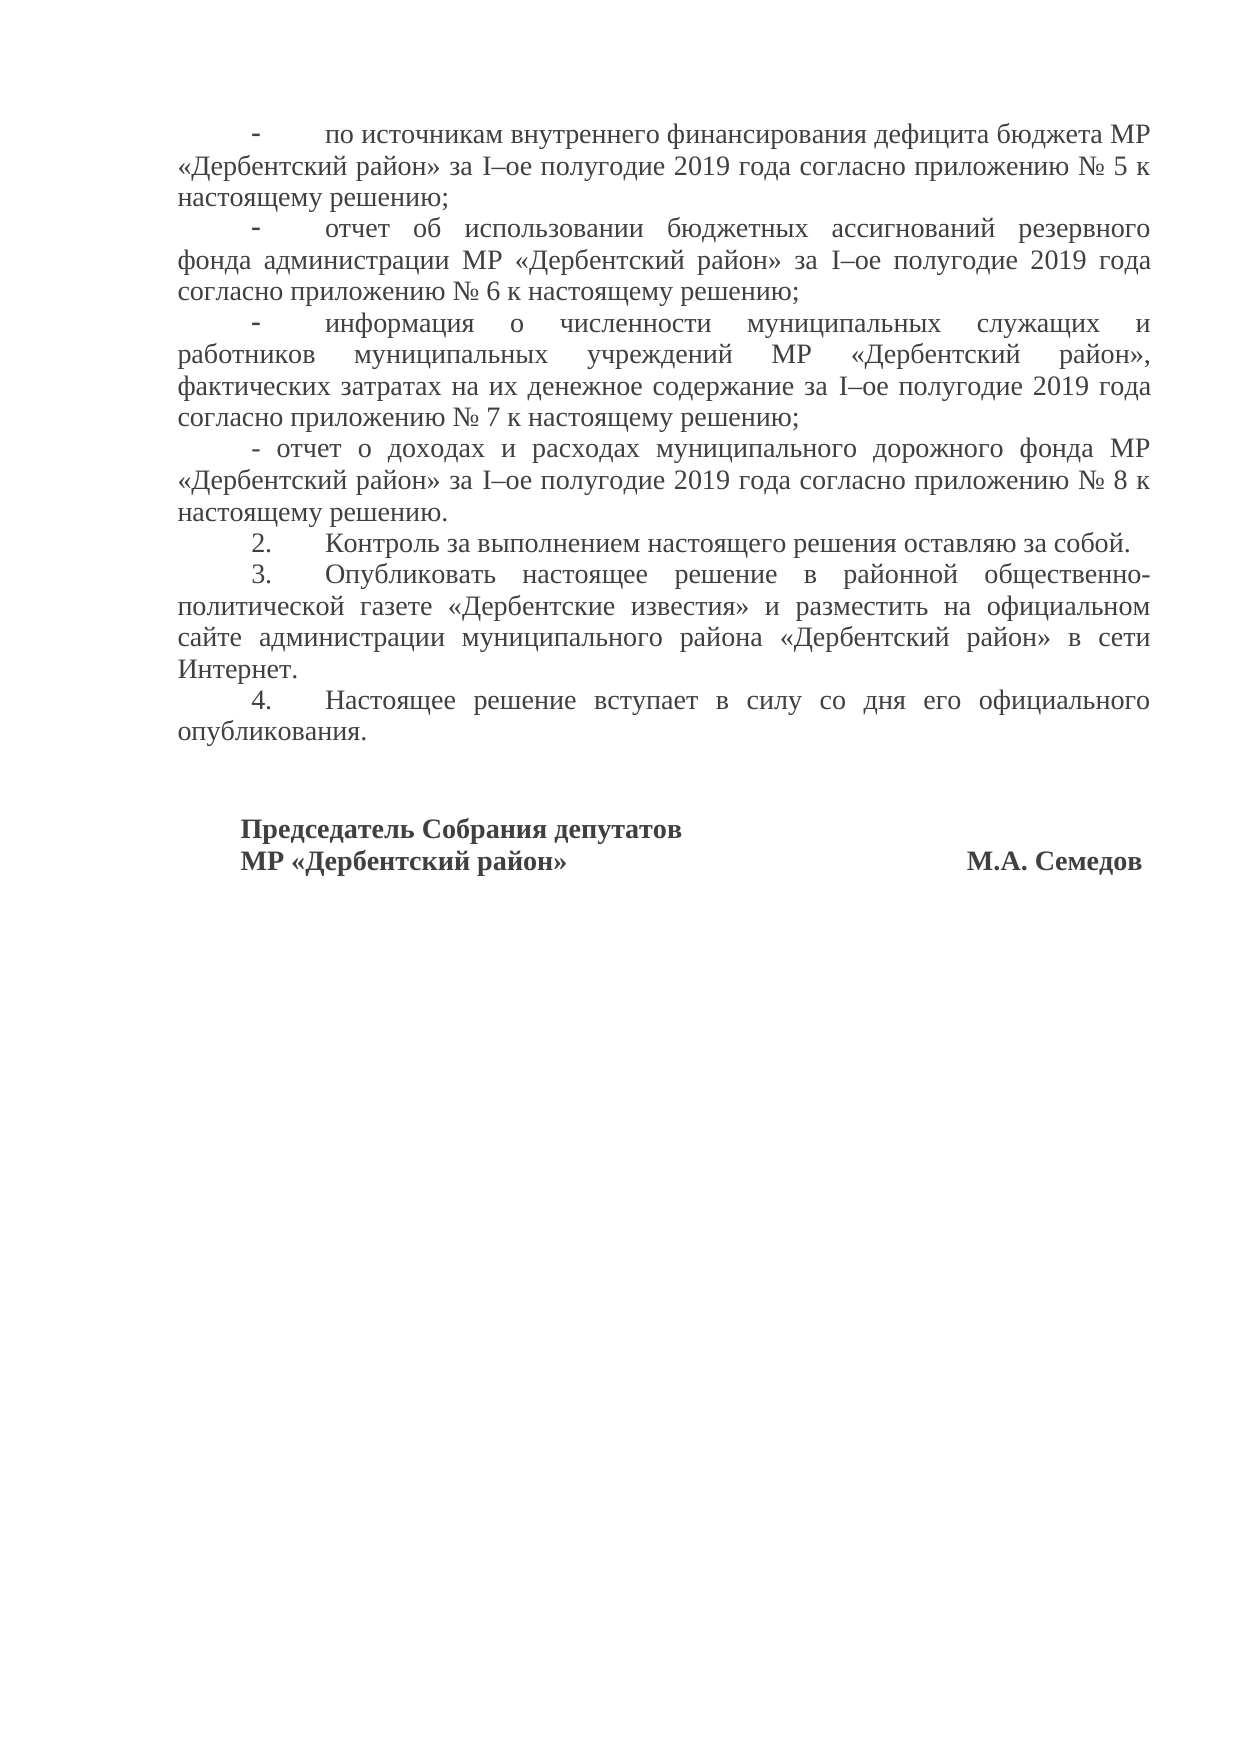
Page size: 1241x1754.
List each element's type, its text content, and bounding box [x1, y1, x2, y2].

text - отчет о доходах и расходах муниципального дорожного фонда МР «Дербентский район» за I–ое полугодие 2019 года согласно приложению № 8 к настоящему решению. [177, 433, 1152, 527]
list Настоящее решение вступает в силу со дня его официального опубликования. [177, 684, 1152, 747]
text Председатель Собрания депутатов [177, 812, 1152, 844]
list по источникам внутреннего финансирования дефицита бюджета МР «Дербентский район» за I–ое полугодие 2019 года согласно приложению № 5 к настоящему решению; [177, 118, 1152, 212]
text МР «Дербентский район» М.А. Семедов [177, 844, 1152, 877]
list информация о численности муниципальных служащих и работников муниципальных учреждений МР «Дербентский район», фактических затратах на их денежное содержание за I–ое полугодие 2019 года согласно приложению № 7 к настоящему решению; [177, 307, 1152, 433]
list Контроль за выполнением настоящего решения оставляю за собой. [177, 527, 1152, 558]
list отчет об использовании бюджетных ассигнований резервного фонда администрации МР «Дербентский район» за I–ое полугодие 2019 года согласно приложению № 6 к настоящему решению; [177, 212, 1152, 307]
list Опубликовать настоящее решение в районной общественно-политической газете «Дербентские известия» и разместить на официальном сайте администрации муниципального района «Дербентский район» в сети Интернет. [177, 558, 1152, 684]
